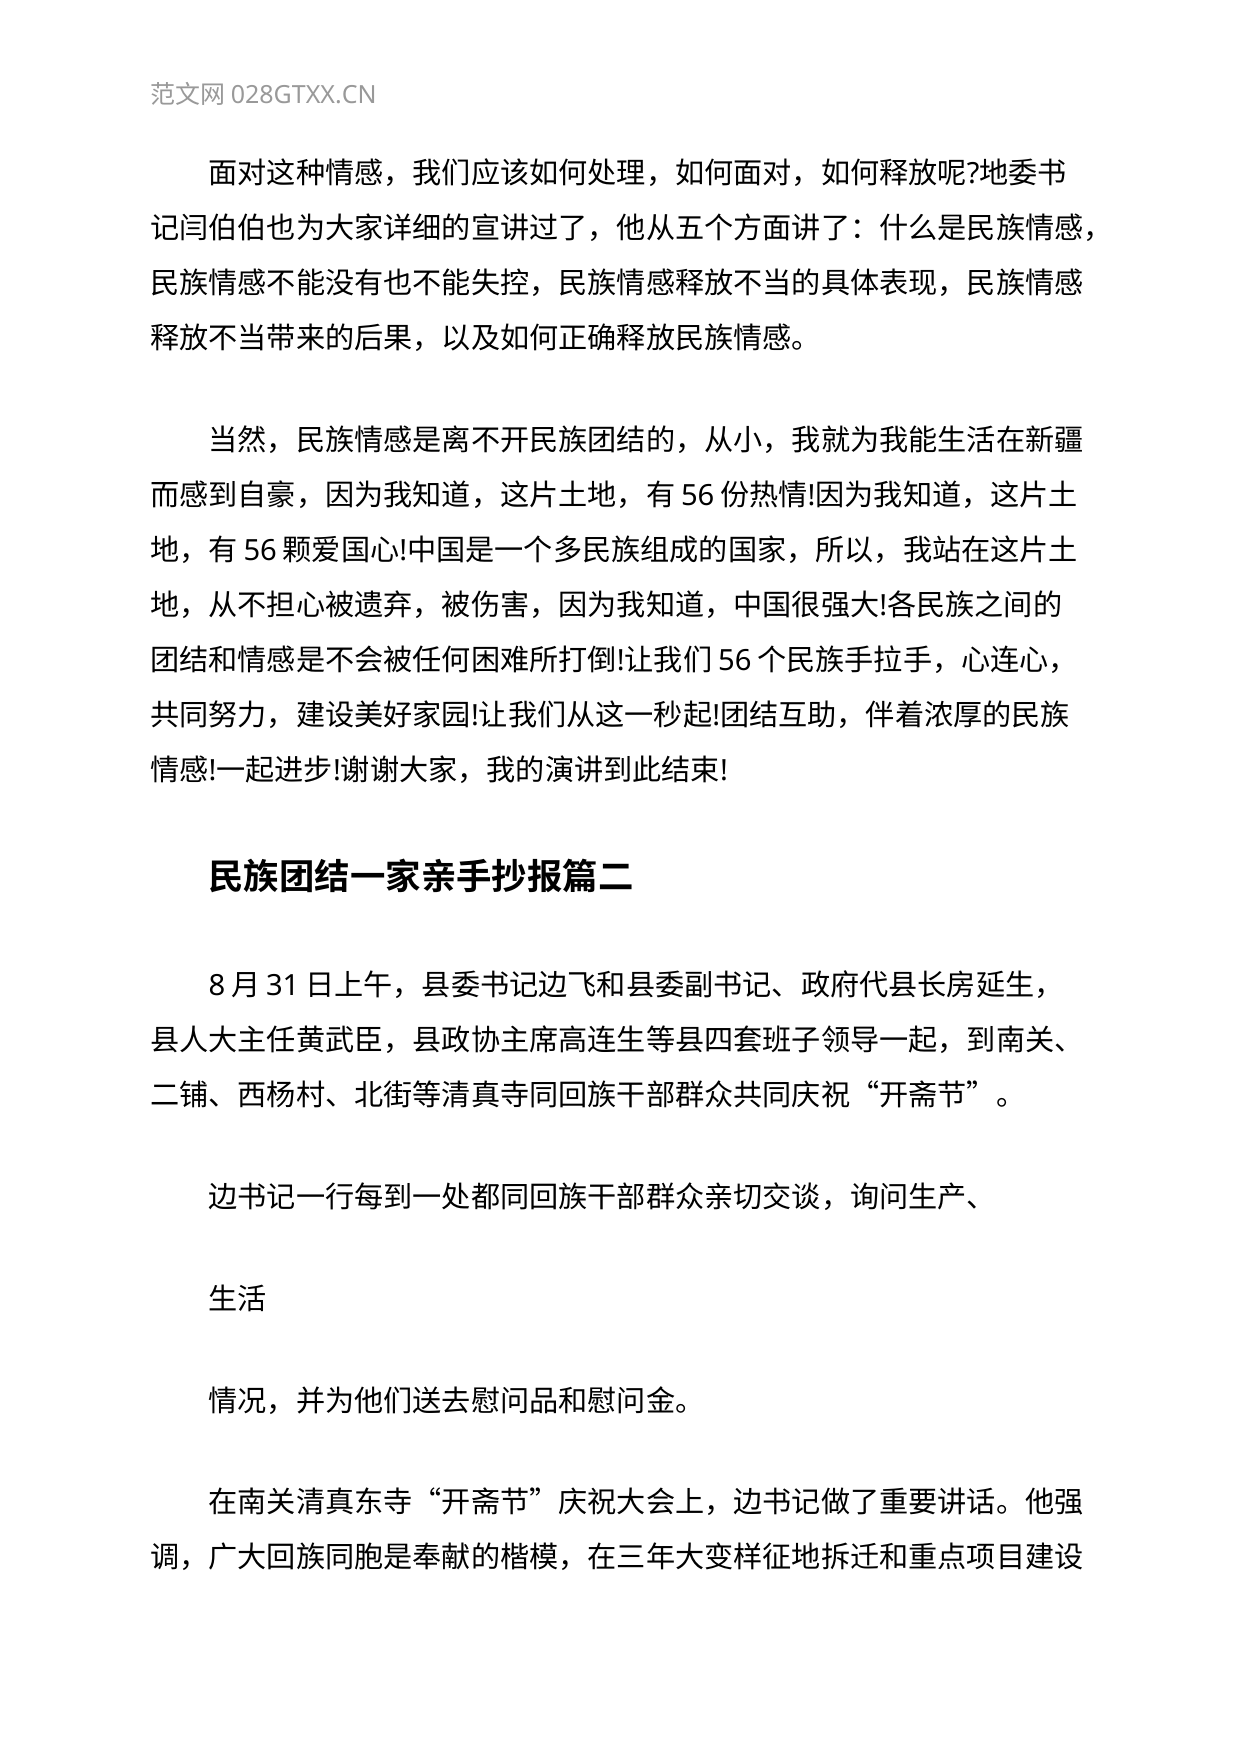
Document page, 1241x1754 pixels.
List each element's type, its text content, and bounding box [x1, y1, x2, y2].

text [150, 1479, 1090, 1576]
text 当然，民族情感是离不开民族团结的，从小，我就为我能生活在新疆而感到自豪，因为我知道，这片土地，有56份热情!因为我知道，这片土地，有56颗爱国心!中国是一个多民族组成的国家，所以，我站在这片土地，从不担心被遗弃，被伤害，因为我知道，中国很强大!各民族之间的团结和情感是不会被任何困难所打倒!让我们56个民族手拉手，心连心，共同努力，建设美好家园!让我们从这一秒起!团结互助，伴着浓厚的民族情感!一起进步!谢谢大家，我的演讲到此结束! [150, 417, 1090, 789]
text 边书记一行每到一处都同回族干部群众亲切交谈，询问生产、 [150, 1173, 1090, 1216]
text 8月31日上午，县委书记边飞和县委副书记、政府代县长房延生，县人大主任黄武臣，县政协主席高连生等县四套班子领导一起，到南关、二铺、西杨村、北街等清真寺同回族干部群众共同庆祝“开斋节”。 [150, 962, 1090, 1114]
text 情况，并为他们送去慰问品和慰问金。 [150, 1377, 1090, 1419]
text 面对这种情感，我们应该如何处理，如何面对，如何释放呢?地委书记闫伯伯也为大家详细的宣讲过了，他从五个方面讲了：什么是民族情感，民族情感不能没有也不能失控，民族情感释放不当的具体表现，民族情感释放不当带来的后果，以及如何正确释放民族情感。 [150, 150, 1090, 357]
text 民族团结一家亲手抄报篇二 [150, 848, 1090, 900]
text 生活 [150, 1275, 1090, 1318]
